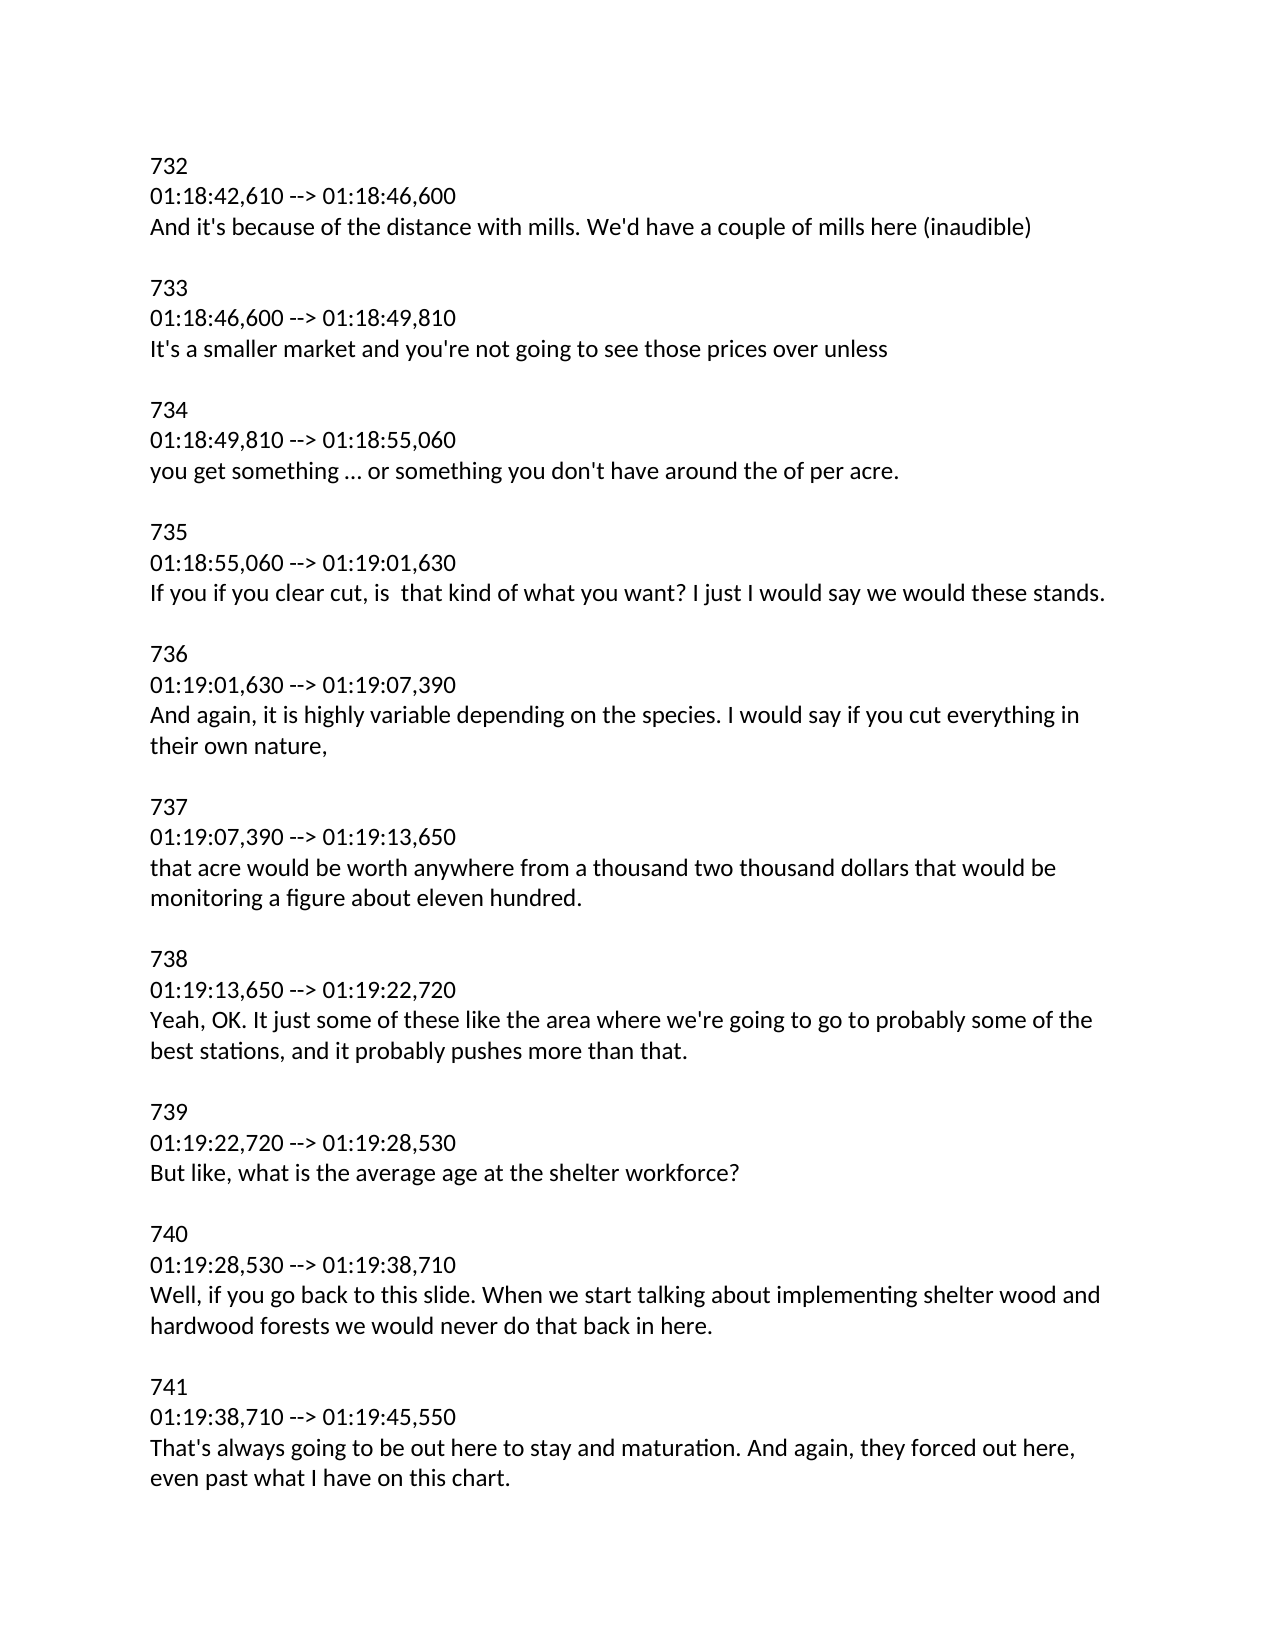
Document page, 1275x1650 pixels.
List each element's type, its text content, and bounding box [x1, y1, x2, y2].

text And again, it is highly variable depending on the species. I would say if you cut everything in their own nature, [150, 699, 1125, 760]
text 739 [150, 1096, 1125, 1127]
text 738 [150, 943, 1125, 974]
text 734 [150, 394, 1125, 425]
text 01:18:46,600 --> 01:18:49,810 [150, 303, 1125, 333]
text 735 [150, 516, 1125, 547]
text 01:19:28,530 --> 01:19:38,710 [150, 1249, 1125, 1279]
text That's always going to be out here to stay and maturation. And again, they forced out here, even past what I have on this chart. [150, 1432, 1125, 1493]
text It's a smaller market and you're not going to see those prices over unless [150, 333, 1125, 364]
text 01:18:49,810 --> 01:18:55,060 [150, 425, 1125, 455]
text Yeah, OK. It just some of these like the area where we're going to go to probably some of the best stations, and it probably pushes more than that. [150, 1004, 1125, 1066]
text 01:19:22,720 --> 01:19:28,530 [150, 1127, 1125, 1157]
text If you if you clear cut, is that kind of what you want? I just I would say we would these stands. [150, 577, 1125, 608]
text 01:19:07,390 --> 01:19:13,650 [150, 821, 1125, 852]
text 741 [150, 1371, 1125, 1401]
text you get something … or something you don't have around the of per acre. [150, 455, 1125, 486]
text 740 [150, 1218, 1125, 1249]
text 01:19:38,710 --> 01:19:45,550 [150, 1401, 1125, 1432]
text 736 [150, 638, 1125, 669]
text 01:19:13,650 --> 01:19:22,720 [150, 974, 1125, 1004]
text that acre would be worth anywhere from a thousand two thousand dollars that would be monitoring a figure about eleven hundred. [150, 852, 1125, 913]
text 737 [150, 791, 1125, 821]
text But like, what is the average age at the shelter workforce? [150, 1157, 1125, 1188]
text Well, if you go back to this slide. When we start talking about implementing shelter wood and hardwood forests we would never do that back in here. [150, 1279, 1125, 1340]
text 733 [150, 272, 1125, 303]
text 732 [150, 150, 1125, 181]
text 01:18:55,060 --> 01:19:01,630 [150, 547, 1125, 577]
text 01:19:01,630 --> 01:19:07,390 [150, 669, 1125, 699]
text And it's because of the distance with mills. We'd have a couple of mills here (inaudible) [150, 211, 1125, 242]
text 01:18:42,610 --> 01:18:46,600 [150, 181, 1125, 211]
